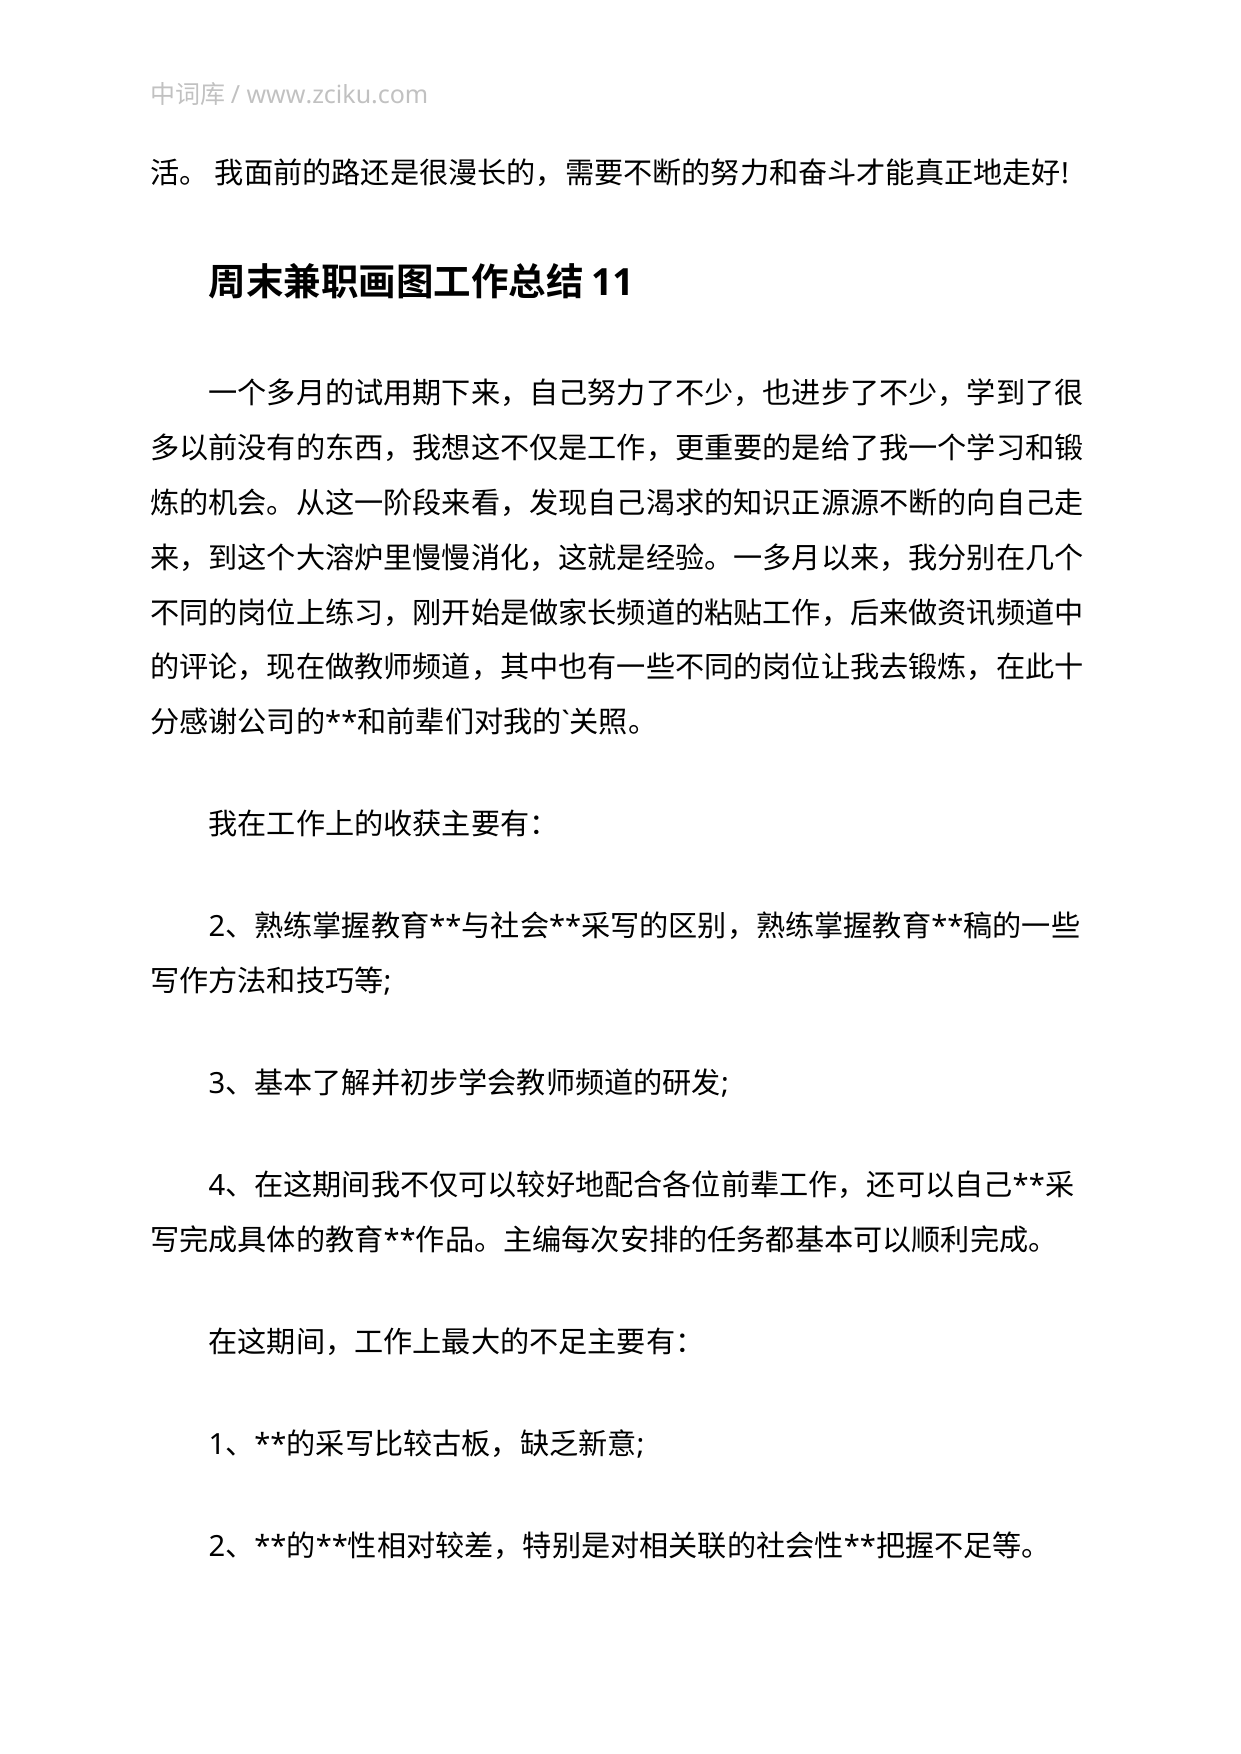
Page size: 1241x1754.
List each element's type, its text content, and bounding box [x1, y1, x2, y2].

text 2、**的**性相对较差，特别是对相关联的社会性**把握不足等。 [150, 1522, 1090, 1565]
text 3、基本了解并初步学会教师频道的研发; [150, 1060, 1090, 1102]
text 4、在这期间我不仅可以较好地配合各位前辈工作，还可以自己**采写完成具体的教育**作品。主编每次安排的任务都基本可以顺利完成。 [150, 1162, 1090, 1259]
text 2、熟练掌握教育**与社会**采写的区别，熟练掌握教育**稿的一些写作方法和技巧等; [150, 903, 1090, 1000]
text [150, 150, 1090, 192]
text 我在工作上的收获主要有： [150, 801, 1090, 843]
text 周末兼职画图工作总结11 [150, 252, 1090, 306]
text 1、**的采写比较古板，缺乏新意; [150, 1420, 1090, 1463]
text 一个多月的试用期下来，自己努力了不少，也进步了不少，学到了很多以前没有的东西，我想这不仅是工作，更重要的是给了我一个学习和锻炼的机会。从这一阶段来看，发现自己渴求的知识正源源不断的向自己走来，到这个大溶炉里慢慢消化，这就是经验。一多月以来，我分别在几个不同的岗位上练习，刚开始是做家长频道的粘贴工作，后来做资讯频道中的评论，现在做教师频道，其中也有一些不同的岗位让我去锻炼，在此十分感谢公司的**和前辈们对我的`关照。 [150, 369, 1090, 741]
text 在这期间，工作上最大的不足主要有： [150, 1319, 1090, 1361]
